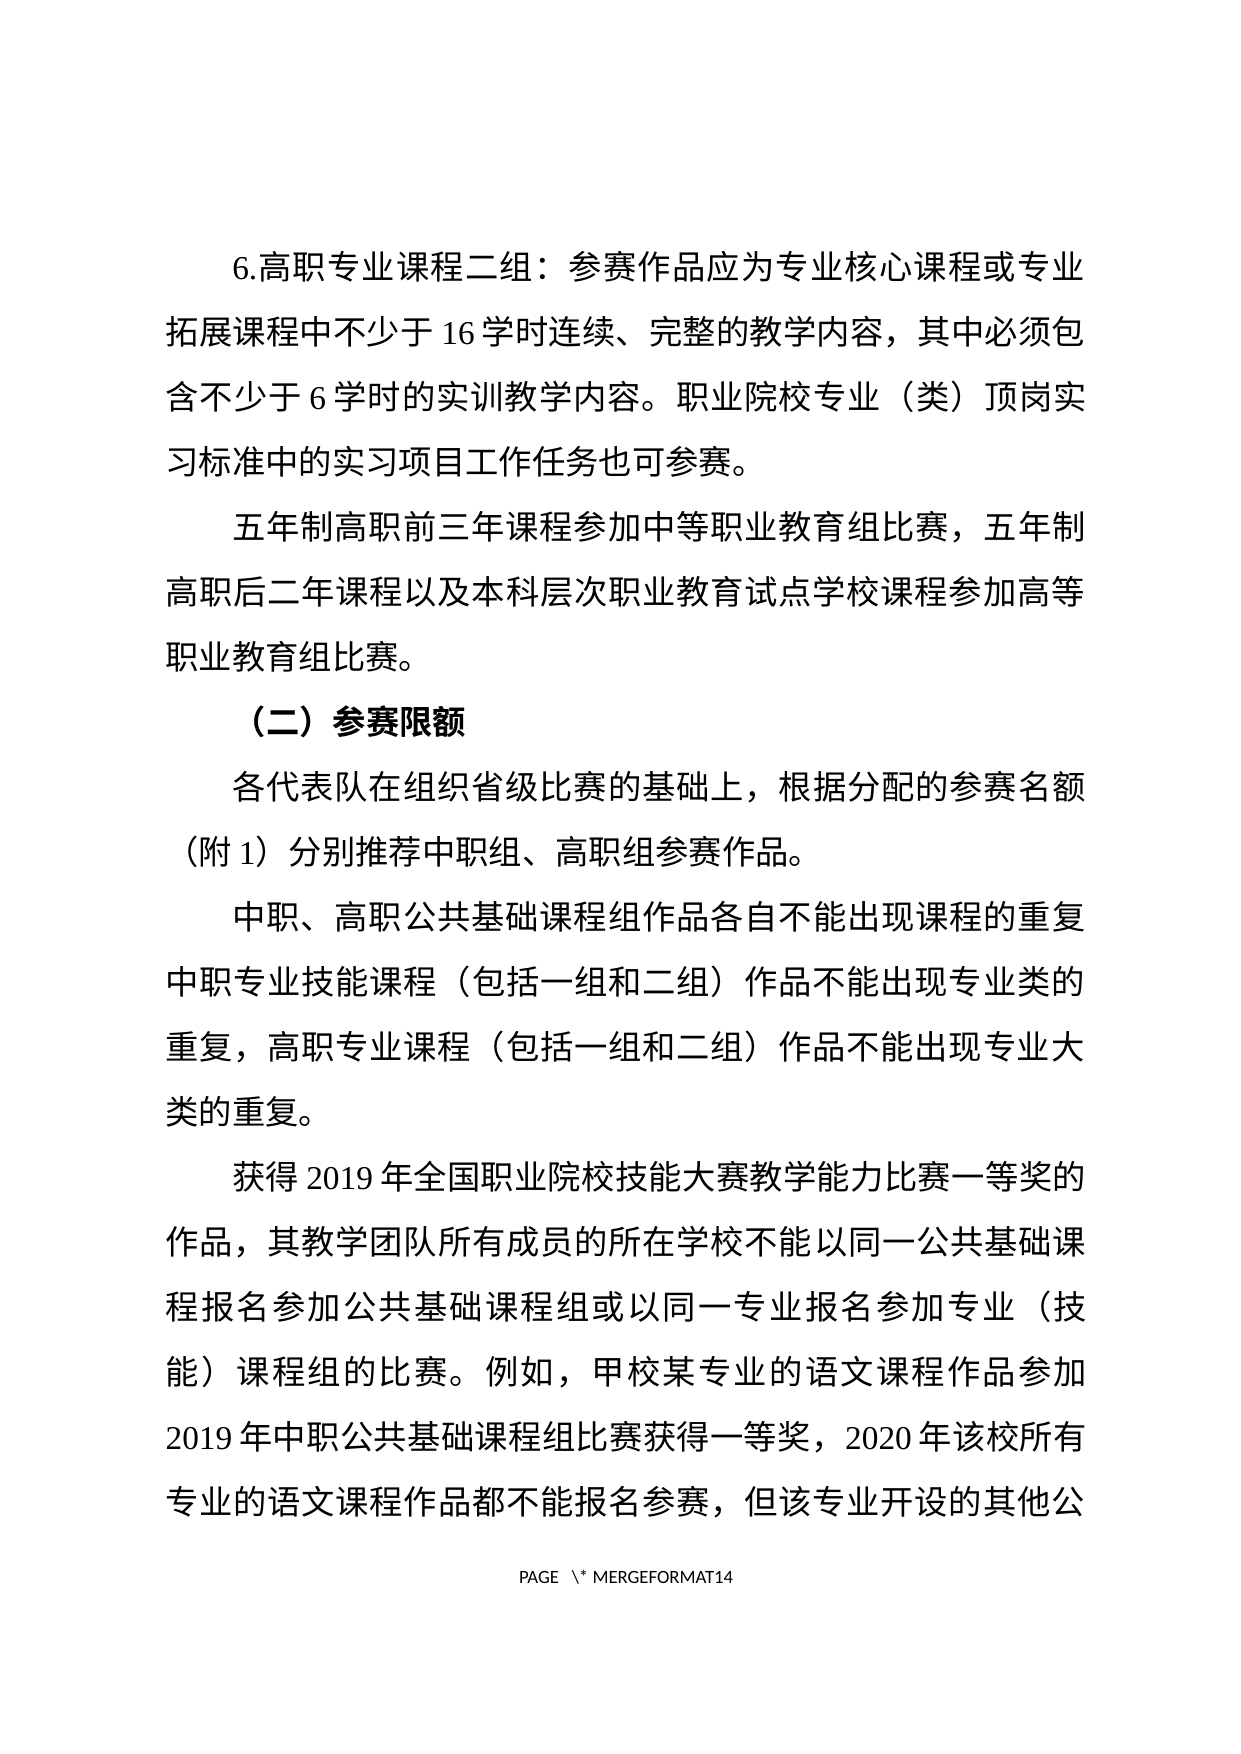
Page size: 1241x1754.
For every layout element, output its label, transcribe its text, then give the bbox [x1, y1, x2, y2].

text 各代表队在组织省级比赛的基础上，根据分配的参赛名额（附1）分别推荐中职组、高职组参赛作品。 [165, 753, 1087, 883]
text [165, 1143, 1087, 1533]
text （二）参赛限额 [165, 688, 1087, 753]
text 五年制高职前三年课程参加中等职业教育组比赛，五年制高职后二年课程以及本科层次职业教育试点学校课程参加高等职业教育组比赛。 [165, 493, 1087, 688]
text 中职、高职公共基础课程组作品各自不能出现课程的重复，中职专业技能课程（包括一组和二组）作品不能出现专业类的重复，高职专业课程（包括一组和二组）作品不能出现专业大类的重复。 [165, 883, 1087, 1143]
text 6.高职专业课程二组：参赛作品应为专业核心课程或专业拓展课程中不少于16学时连续、完整的教学内容，其中必须包含不少于6学时的实训教学内容。职业院校专业（类）顶岗实习标准中的实习项目工作任务也可参赛。 [165, 233, 1087, 493]
